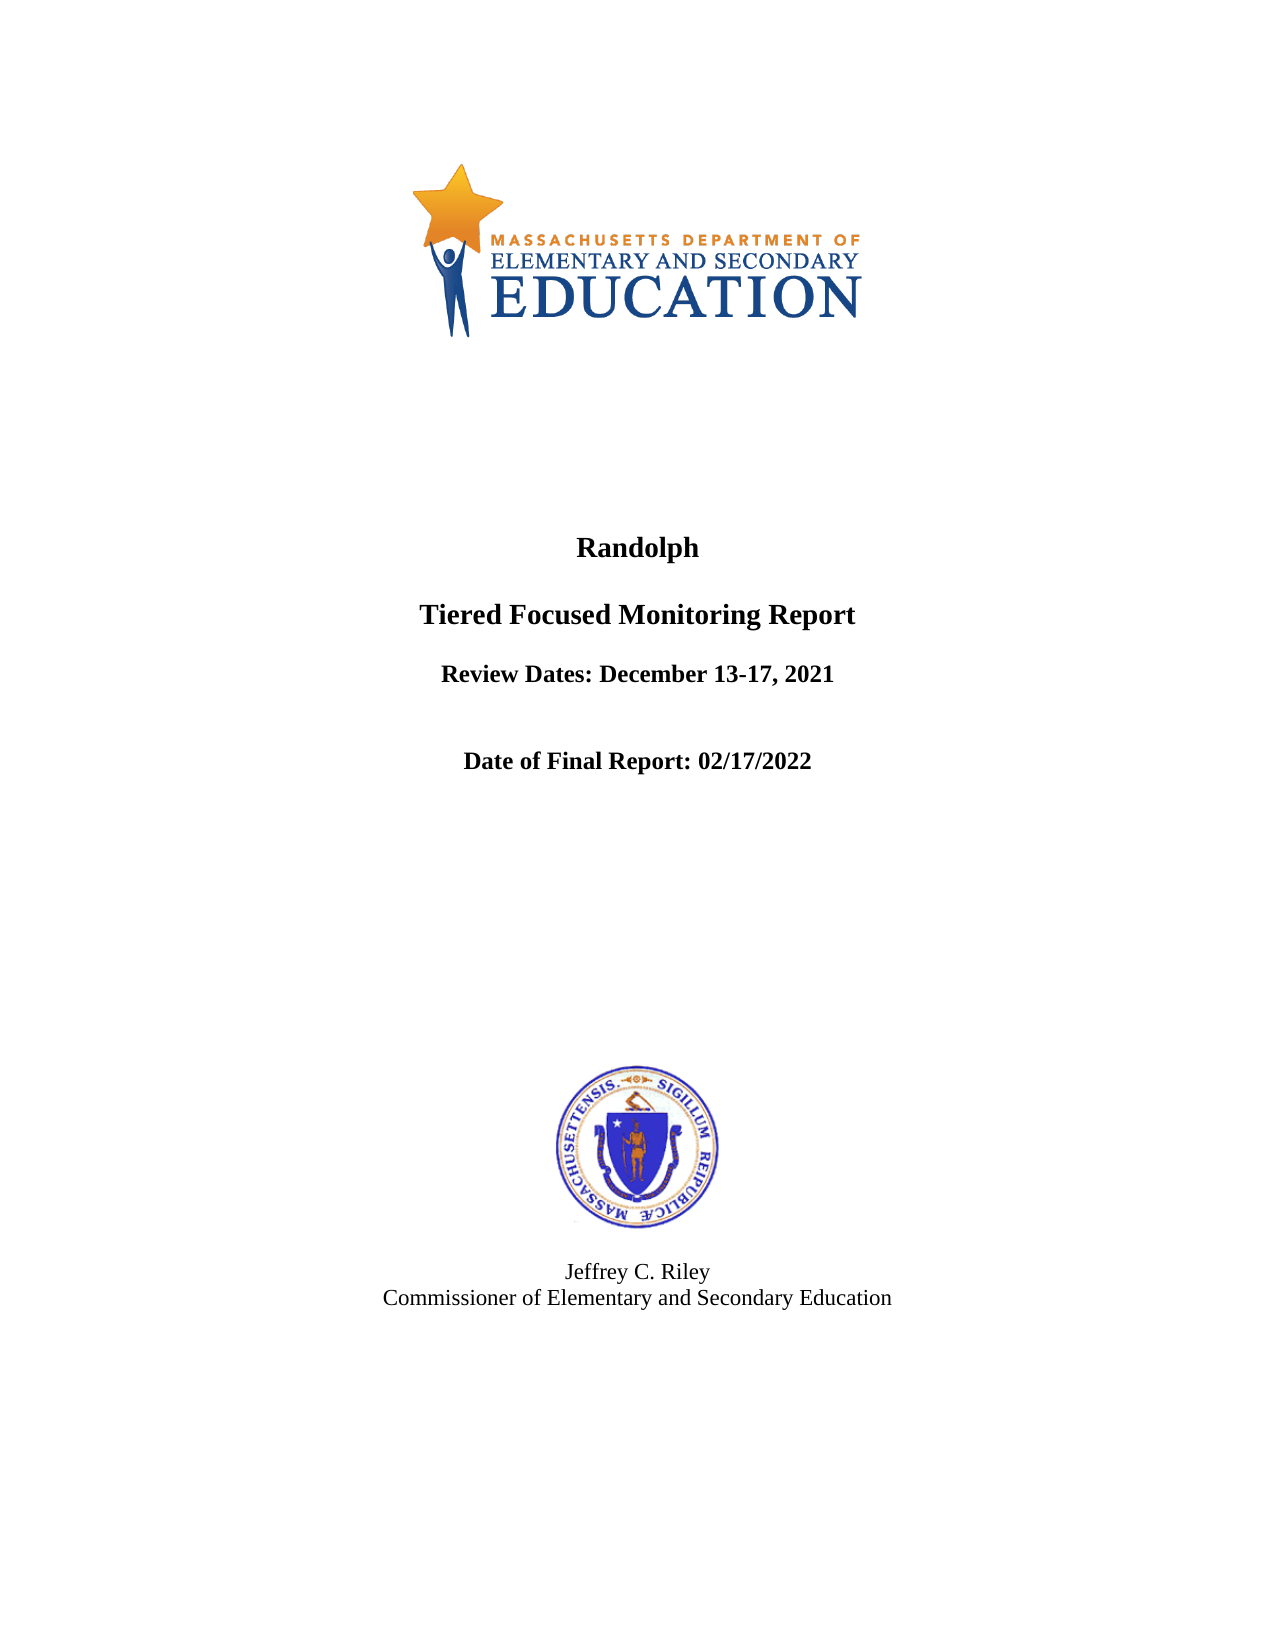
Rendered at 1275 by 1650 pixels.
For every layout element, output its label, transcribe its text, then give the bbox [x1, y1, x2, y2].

text Review Dates: December 13-17, 2021 [150, 659, 1125, 688]
text Tiered Focused Monitoring Report [150, 597, 1125, 631]
text Date of Final Report: 02/17/2022 [150, 746, 1125, 774]
text Jeffrey C. Riley [150, 1258, 1125, 1284]
text Commissioner of Elementary and Secondary Education [150, 1284, 1125, 1311]
picture [553, 1064, 722, 1232]
text Randolph [150, 530, 1125, 564]
picture [408, 150, 867, 372]
